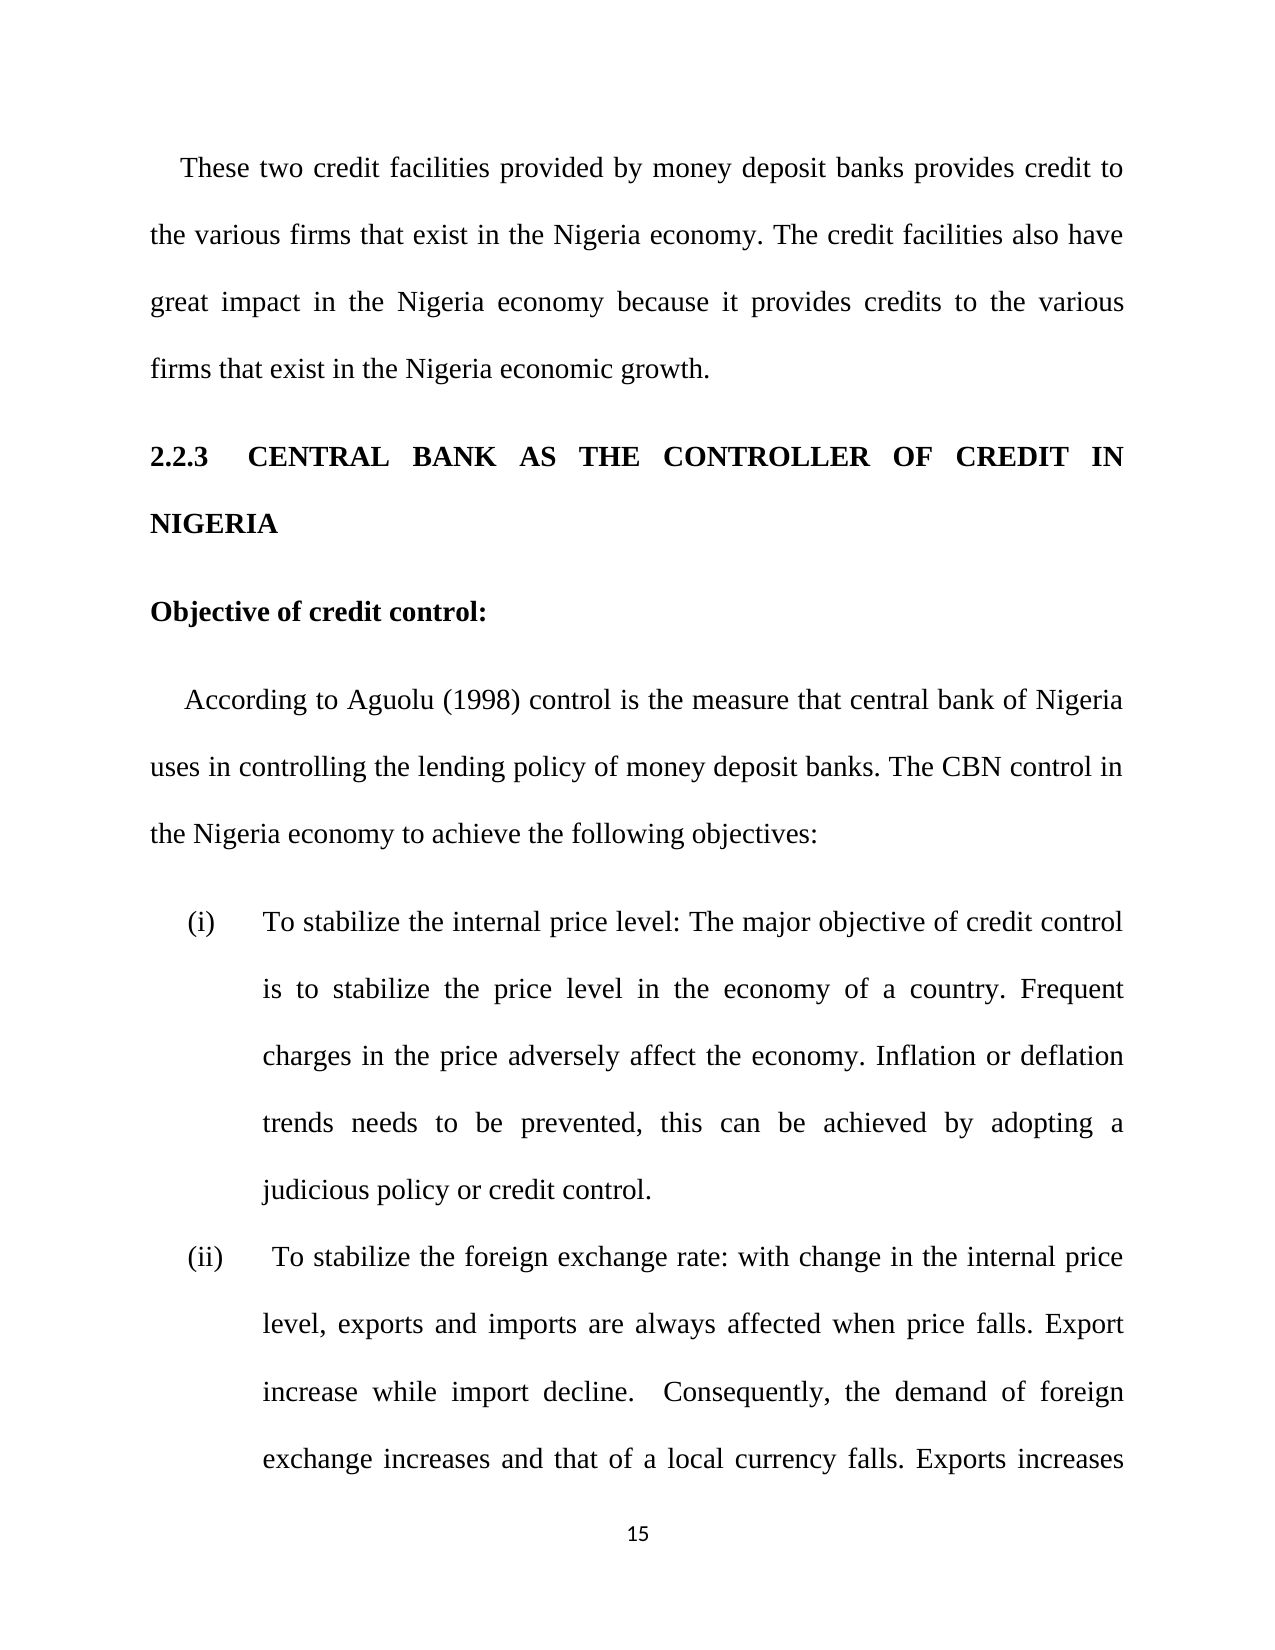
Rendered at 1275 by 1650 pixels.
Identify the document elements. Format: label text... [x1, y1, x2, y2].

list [187, 1239, 1125, 1474]
list To stabilize the internal price level: The major objective of credit control is to stabilize the price level in the economy of a country. Frequent charges in the price adversely affect the economy. Inflation or deflation trends needs to be prevented, this can be achieved by adopting a judicious policy or credit control. [187, 904, 1125, 1206]
text Objective of credit control: [150, 594, 1125, 628]
text According to Aguolu (1998) control is the measure that central bank of Nigeria uses in controlling the lending policy of money deposit banks. The CBN control in the Nigeria economy to achieve the following objectives: [150, 682, 1125, 850]
text These two credit facilities provided by money deposit banks provides credit to the various firms that exist in the Nigeria economy. The credit facilities also have great impact in the Nigeria economy because it provides credits to the various firms that exist in the Nigeria economic growth. [150, 150, 1125, 385]
text 2.2.3 CENTRAL BANK AS THE CONTROLLER OF CREDIT IN NIGERIA [150, 439, 1125, 540]
